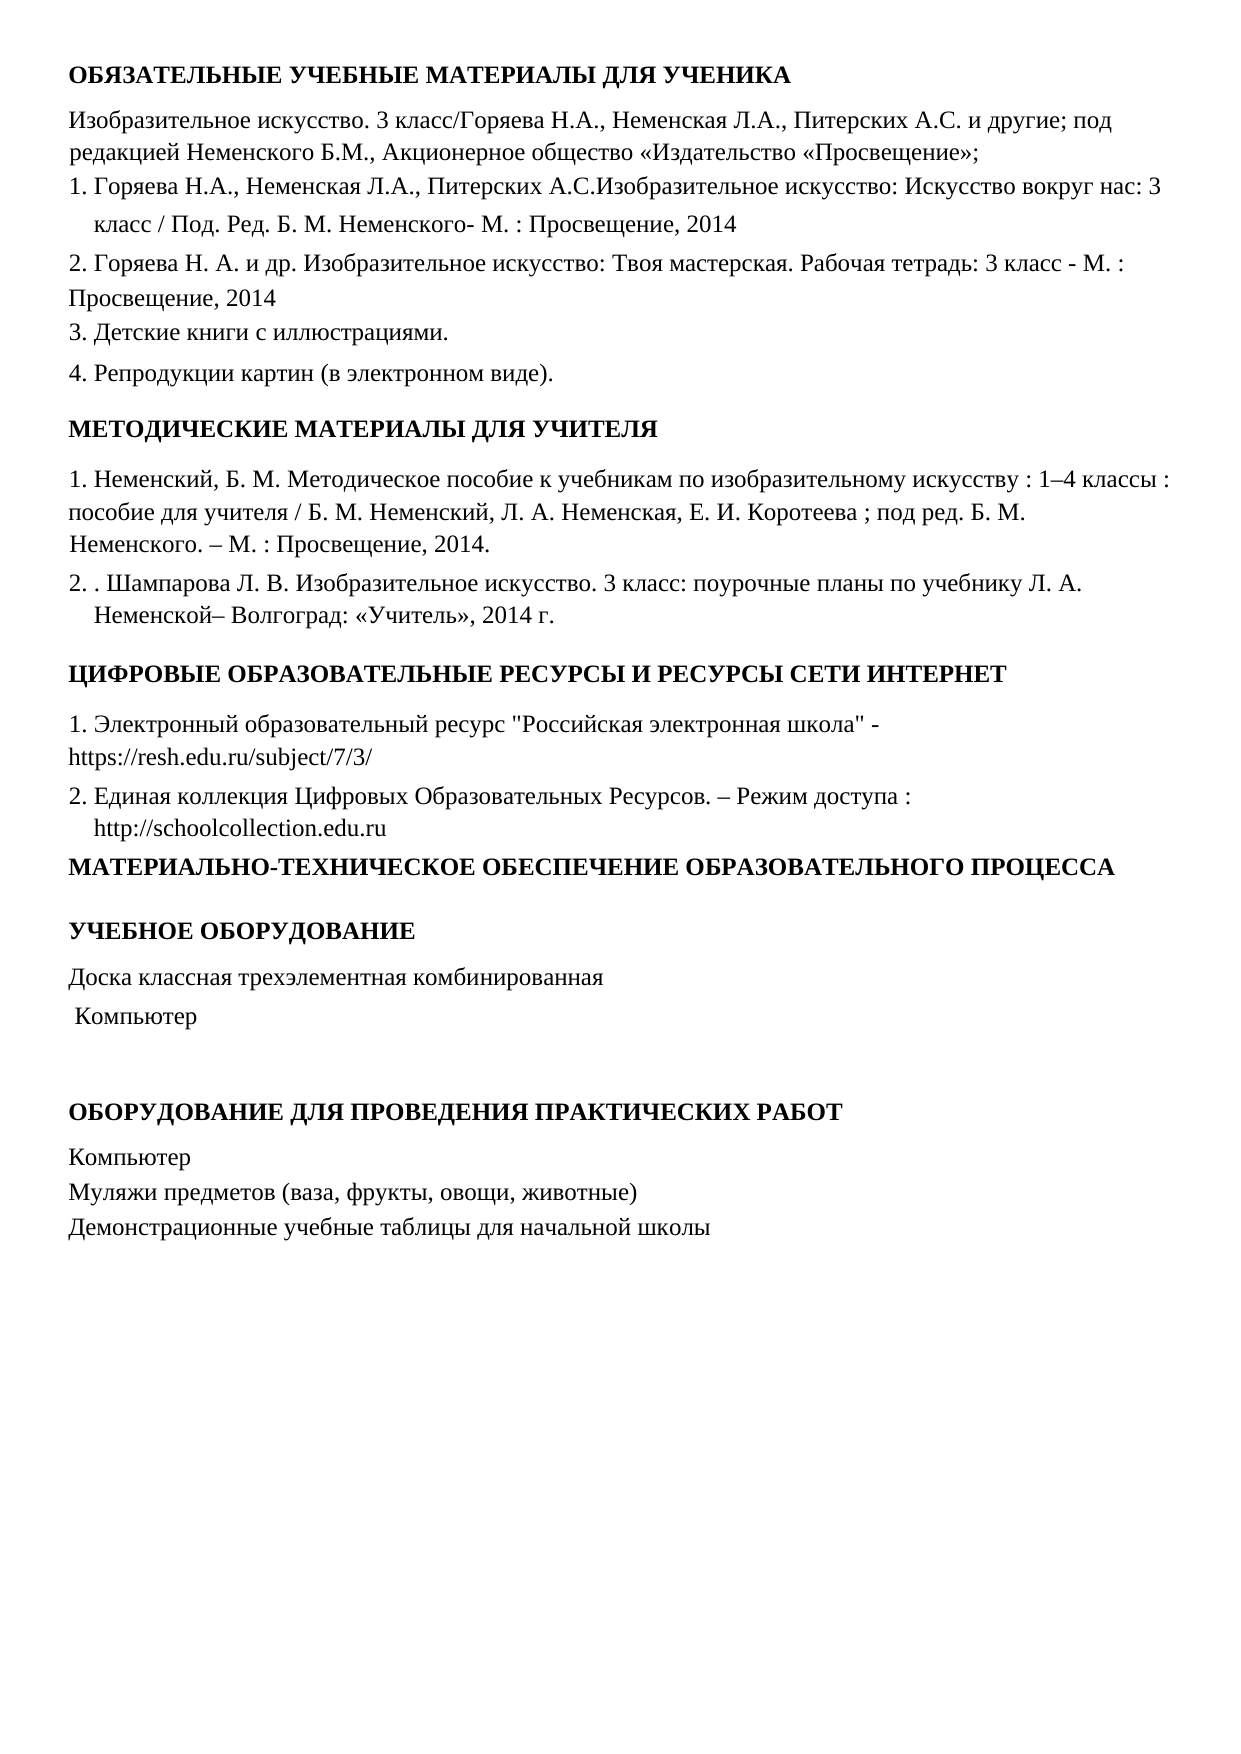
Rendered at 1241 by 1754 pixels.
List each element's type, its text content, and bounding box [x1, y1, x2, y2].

text Компьютер [68, 1142, 1171, 1171]
list . Шампарова Л. В. Изобразительное искусство. 3 класс: поурочные планы по учебнику Л. А. Неменской– Волгоград: «Учитель», 2014 г. [68, 568, 1171, 629]
list Неменский, Б. М. Методическое пособие к учебникам по изобразительному искусству : 1–4 классы : [68, 464, 1171, 493]
text Доска классная трехэлементная комбинированная [68, 962, 1171, 991]
subtitle МЕТОДИЧЕСКИЕ МАТЕРИАЛЫ ДЛЯ УЧИТЕЛЯ [68, 414, 1172, 443]
subtitle УЧЕБНОЕ ОБОРУДОВАНИЕ [68, 916, 1172, 945]
text Муляжи предметов (ваза, фрукты, овощи, животные) [68, 1177, 1171, 1206]
subtitle ЦИФРОВЫЕ ОБРАЗОВАТЕЛЬНЫЕ РЕСУРСЫ И РЕСУРСЫ СЕТИ ИНТЕРНЕТ [68, 659, 1172, 688]
text Компьютер [68, 1001, 1171, 1029]
subtitle ОБОРУДОВАНИЕ ДЛЯ ПРОВЕДЕНИЯ ПРАКТИЧЕСКИХ РАБОТ [68, 1097, 1172, 1126]
text Изобразительное искусство. 3 класс/Горяева Н.А., Неменская Л.А., Питерских А.С. и другие; под редакцией Неменского Б.М., Акционерное общество «Издательство «Просвещение»; [68, 105, 1171, 166]
text Демонстрационные учебные таблицы для начальной школы [68, 1212, 1171, 1241]
text https://resh.edu.ru/subject/7/3/ [68, 742, 1171, 771]
subtitle ОБЯЗАТЕЛЬНЫЕ УЧЕБНЫЕ МАТЕРИАЛЫ ДЛЯ УЧЕНИКА [68, 60, 1172, 89]
text пособие для учителя / Б. М. Неменский, Л. А. Неменская, Е. И. Коротеева ; под ред. Б. М. Неменского. – М. : Просвещение, 2014. [68, 497, 1171, 558]
list Горяева Н.А., Неменская Л.А., Питерских А.С.Изобразительное искусство: Искусство вокруг нас: 3 класс / Под. Ред. Б. М. Неменского- М. : Просвещение, 2014 [68, 171, 1171, 239]
list Единая коллекция Цифровых Образовательных Ресурсов. – Режим доступа : http://schoolcollection.edu.ru [68, 781, 1171, 842]
list Горяева Н. А. и др. Изобразительное искусство: Твоя мастерская. Рабочая тетрадь: 3 класс - М. : [68, 248, 1171, 277]
text Просвещение, 2014 [68, 283, 1171, 312]
text МАТЕРИАЛЬНО-ТЕХНИЧЕСКОЕ ОБЕСПЕЧЕНИЕ ОБРАЗОВАТЕЛЬНОГО ПРОЦЕССА [68, 852, 1172, 881]
list Репродукции картин (в электронном виде). [68, 358, 1171, 387]
list Электронный образовательный ресурс "Российская электронная школа" - [68, 709, 1171, 738]
list Детские книги с иллюстрациями. [68, 317, 1171, 346]
